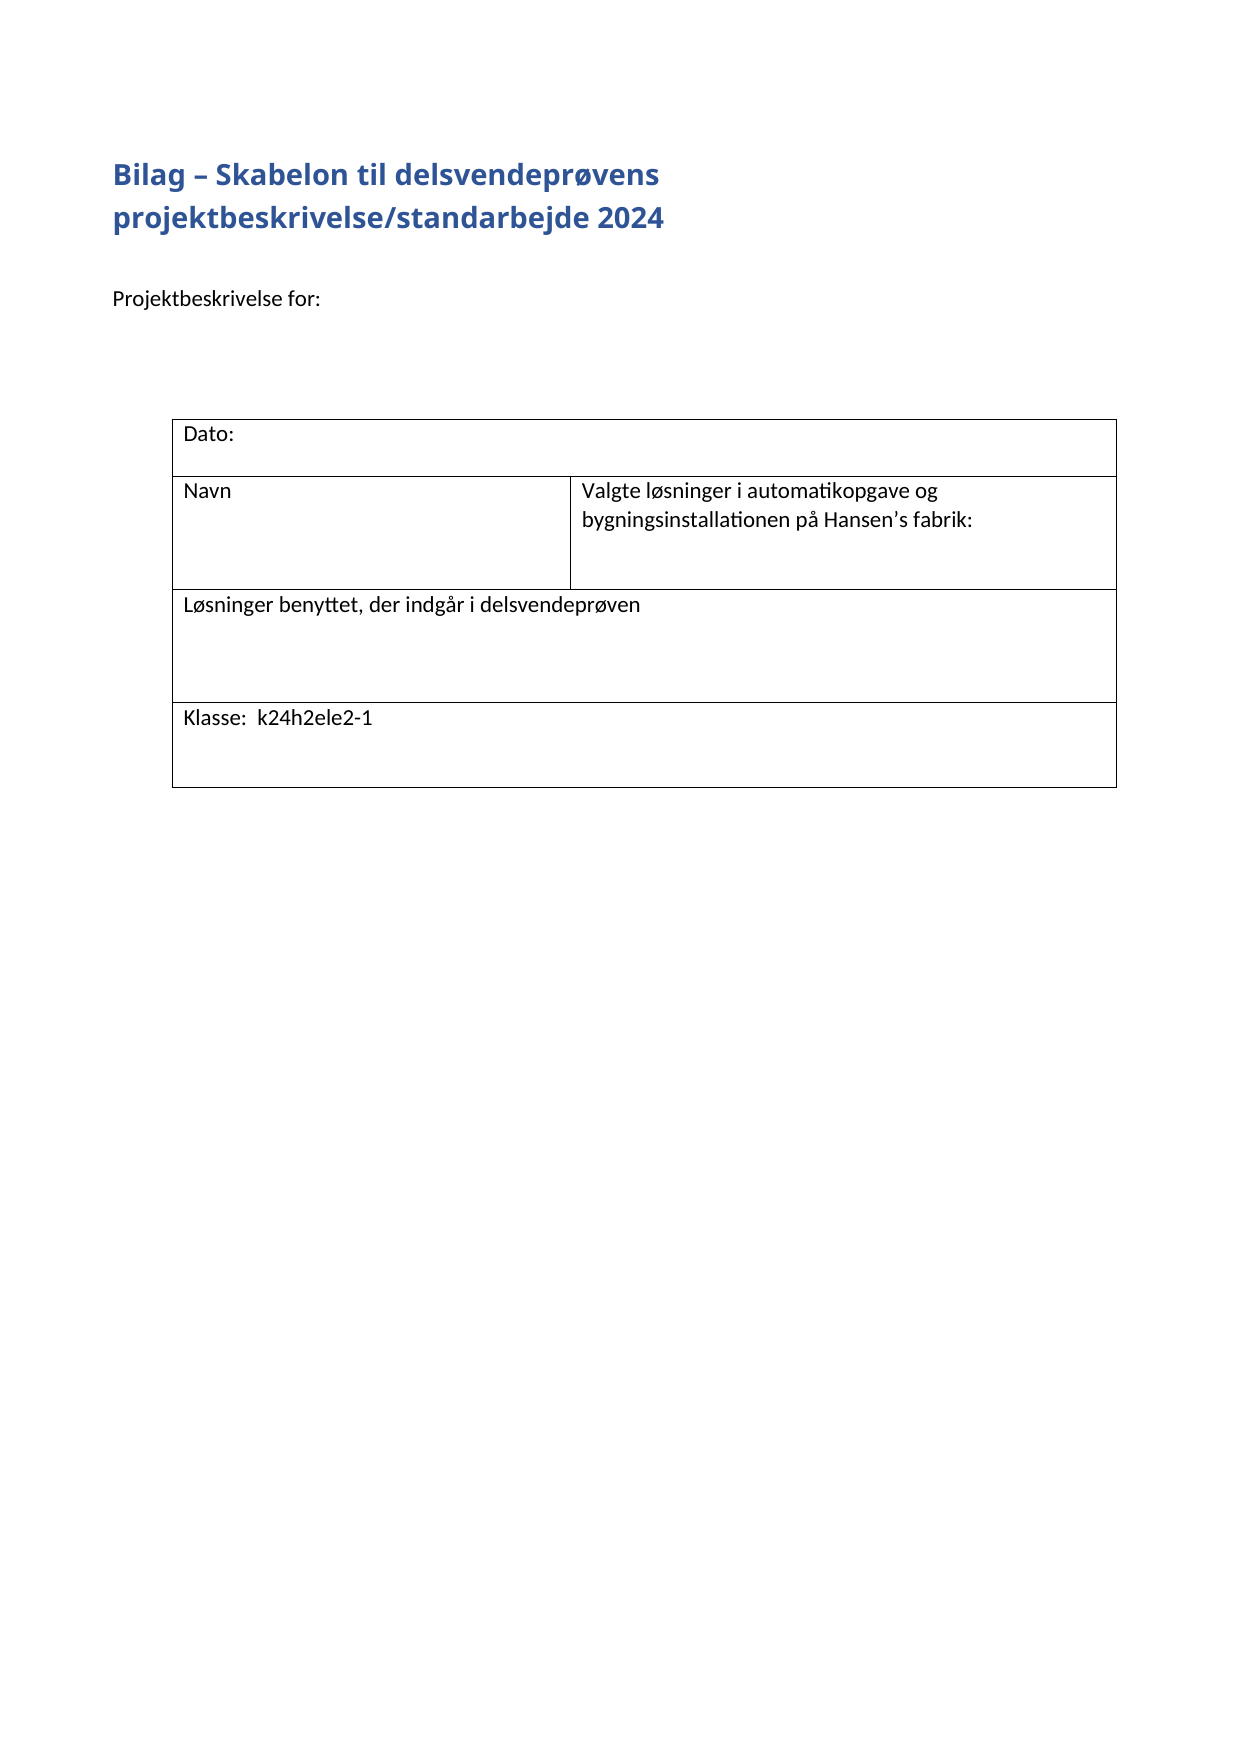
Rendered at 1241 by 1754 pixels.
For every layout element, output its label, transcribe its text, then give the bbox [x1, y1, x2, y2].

table_cell Valgte løsninger i automatikopgave og bygningsinstallationen på Hansen’s fabrik: [571, 477, 1116, 589]
subtitle Bilag – Skabelon til delsvendeprøvens projektbeskrivelse/standarbejde 2024 [112, 154, 1128, 237]
table_header Dato: [173, 420, 1116, 476]
table_cell Navn [173, 477, 570, 589]
text Projektbeskrivelse for: [112, 284, 1128, 312]
table_cell Klasse: k24h2ele2-1 [173, 703, 1116, 787]
table_cell Løsninger benyttet, der indgår i delsvendeprøven [173, 590, 1116, 702]
